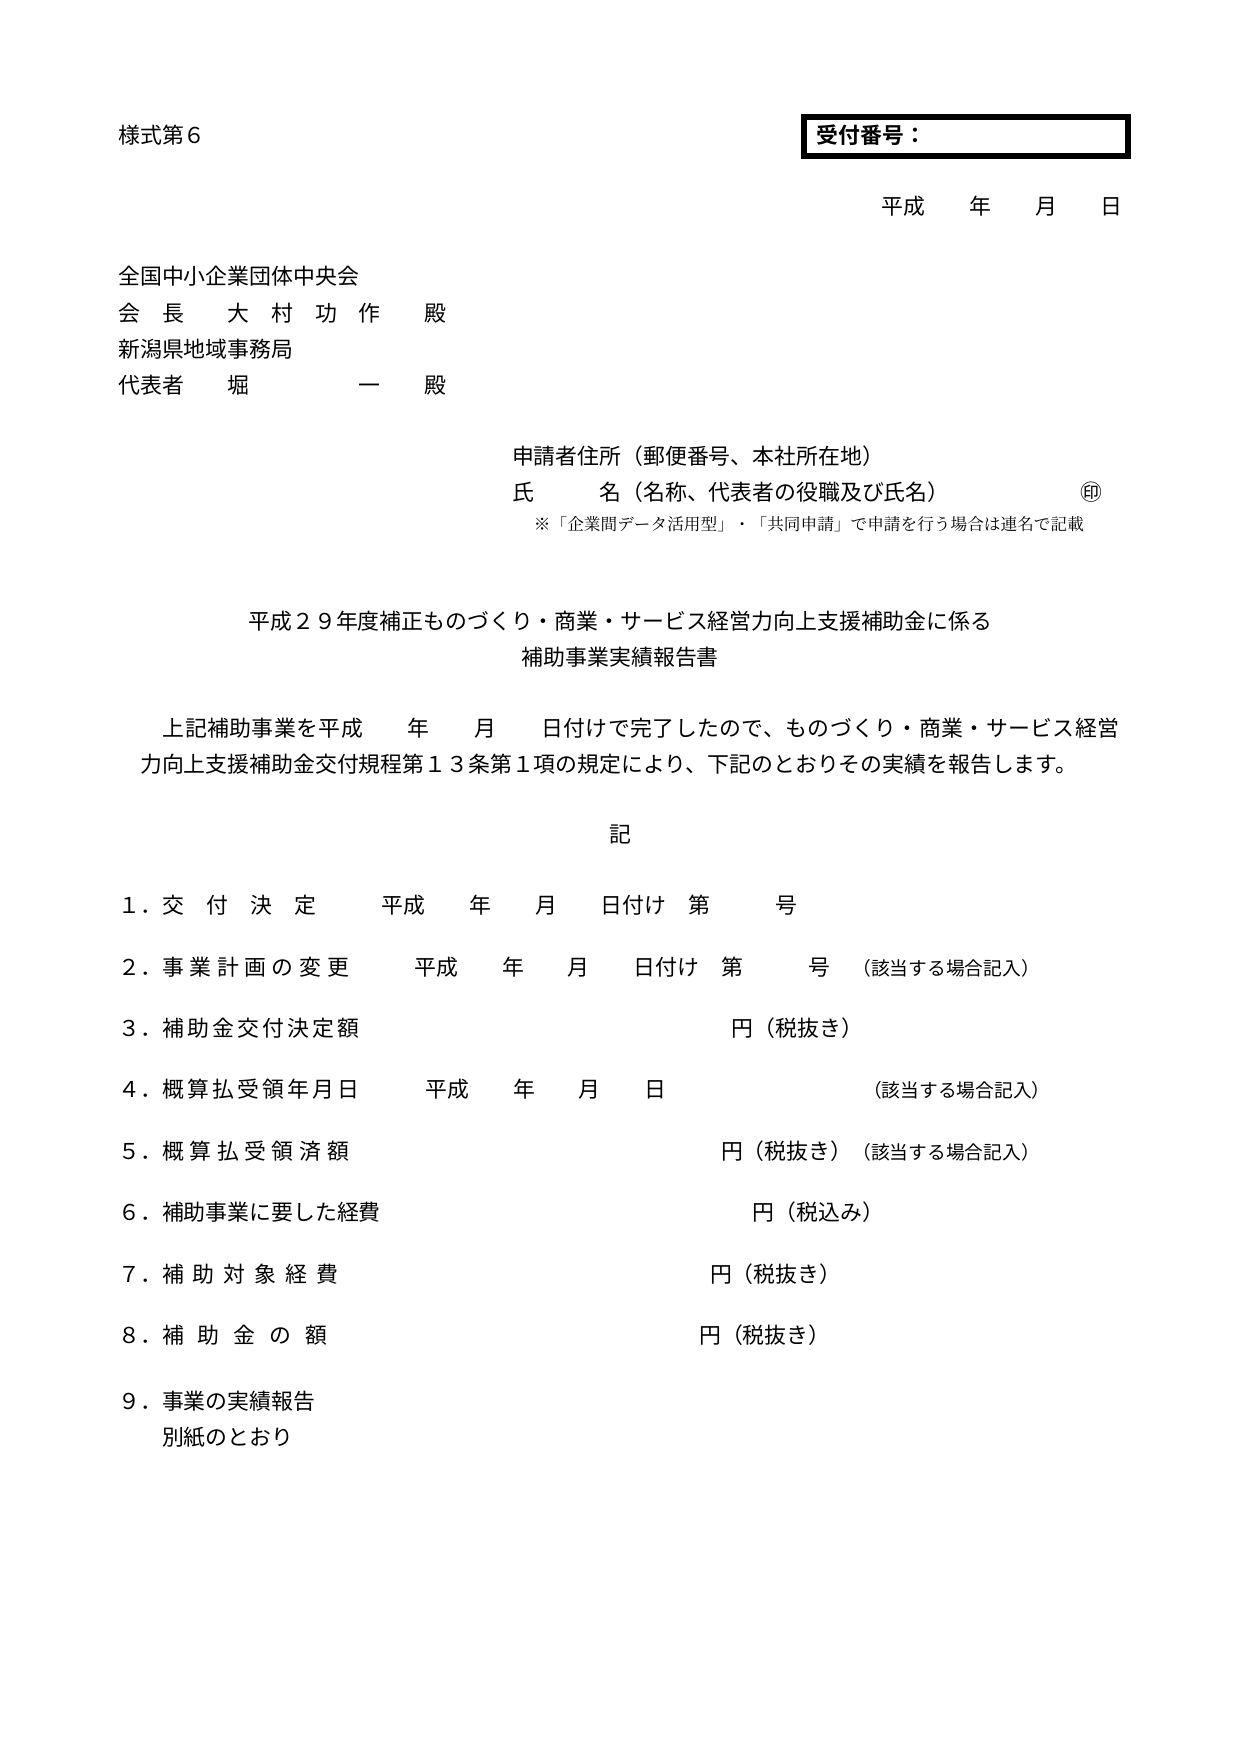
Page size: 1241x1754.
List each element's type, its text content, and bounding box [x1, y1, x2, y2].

text ４．概算払受領年月日 平成 年 月 日 （該当する場合記入） [118, 1072, 1122, 1104]
text 代表者 堀 一 殿 [118, 368, 1122, 400]
text ８．補助金の額 円（税抜き） [118, 1318, 1122, 1350]
text 新潟県地域事務局 [118, 332, 1122, 363]
text ※「企業間データ活用型」・「共同申請」で申請を行う場合は連名で記載 [118, 511, 1122, 535]
text ７．補助対象経費 円（税抜き） [118, 1257, 1122, 1288]
text 別紙のとおり [118, 1420, 1122, 1452]
text 平成２９年度補正ものづくり・商業・サービス経営力向上支援補助金に係る [118, 604, 1122, 635]
text 様式第６ [118, 118, 801, 150]
text 会 長 大 村 功 作 殿 [118, 296, 1122, 327]
text ２．事業計画の変更 平成 年 月 日付け 第 号 （該当する場合記入） [118, 949, 1122, 981]
text ９．事業の実績報告 [118, 1384, 1122, 1416]
text 平成 年 月 日 [118, 189, 1122, 220]
text １．交付決定 平成 年 月 日付け 第 号 [118, 888, 1122, 920]
text ５．概算払受領済額 円（税抜き）（該当する場合記入） [118, 1134, 1122, 1166]
text 全国中小企業団体中央会 [118, 259, 1122, 291]
text ６．補助事業に要した経費 円（税込み） [118, 1195, 1122, 1227]
text 補助事業実績報告書 [118, 640, 1122, 672]
text ３．補助金交付決定額 円（税抜き） [118, 1011, 1122, 1043]
text 上記補助事業を平成 年 月 日付けで完了したので、ものづくり・商業・サービス経営力向上支援補助金交付規程第１３条第１項の規定により、下記のとおりその実績を報告します。 [118, 711, 1122, 779]
text 申請者住所（郵便番号、本社所在地） [118, 439, 1122, 470]
text 記 [118, 817, 1122, 849]
text 氏 名（名称、代表者の役職及び氏名） ㊞ [118, 475, 1122, 507]
